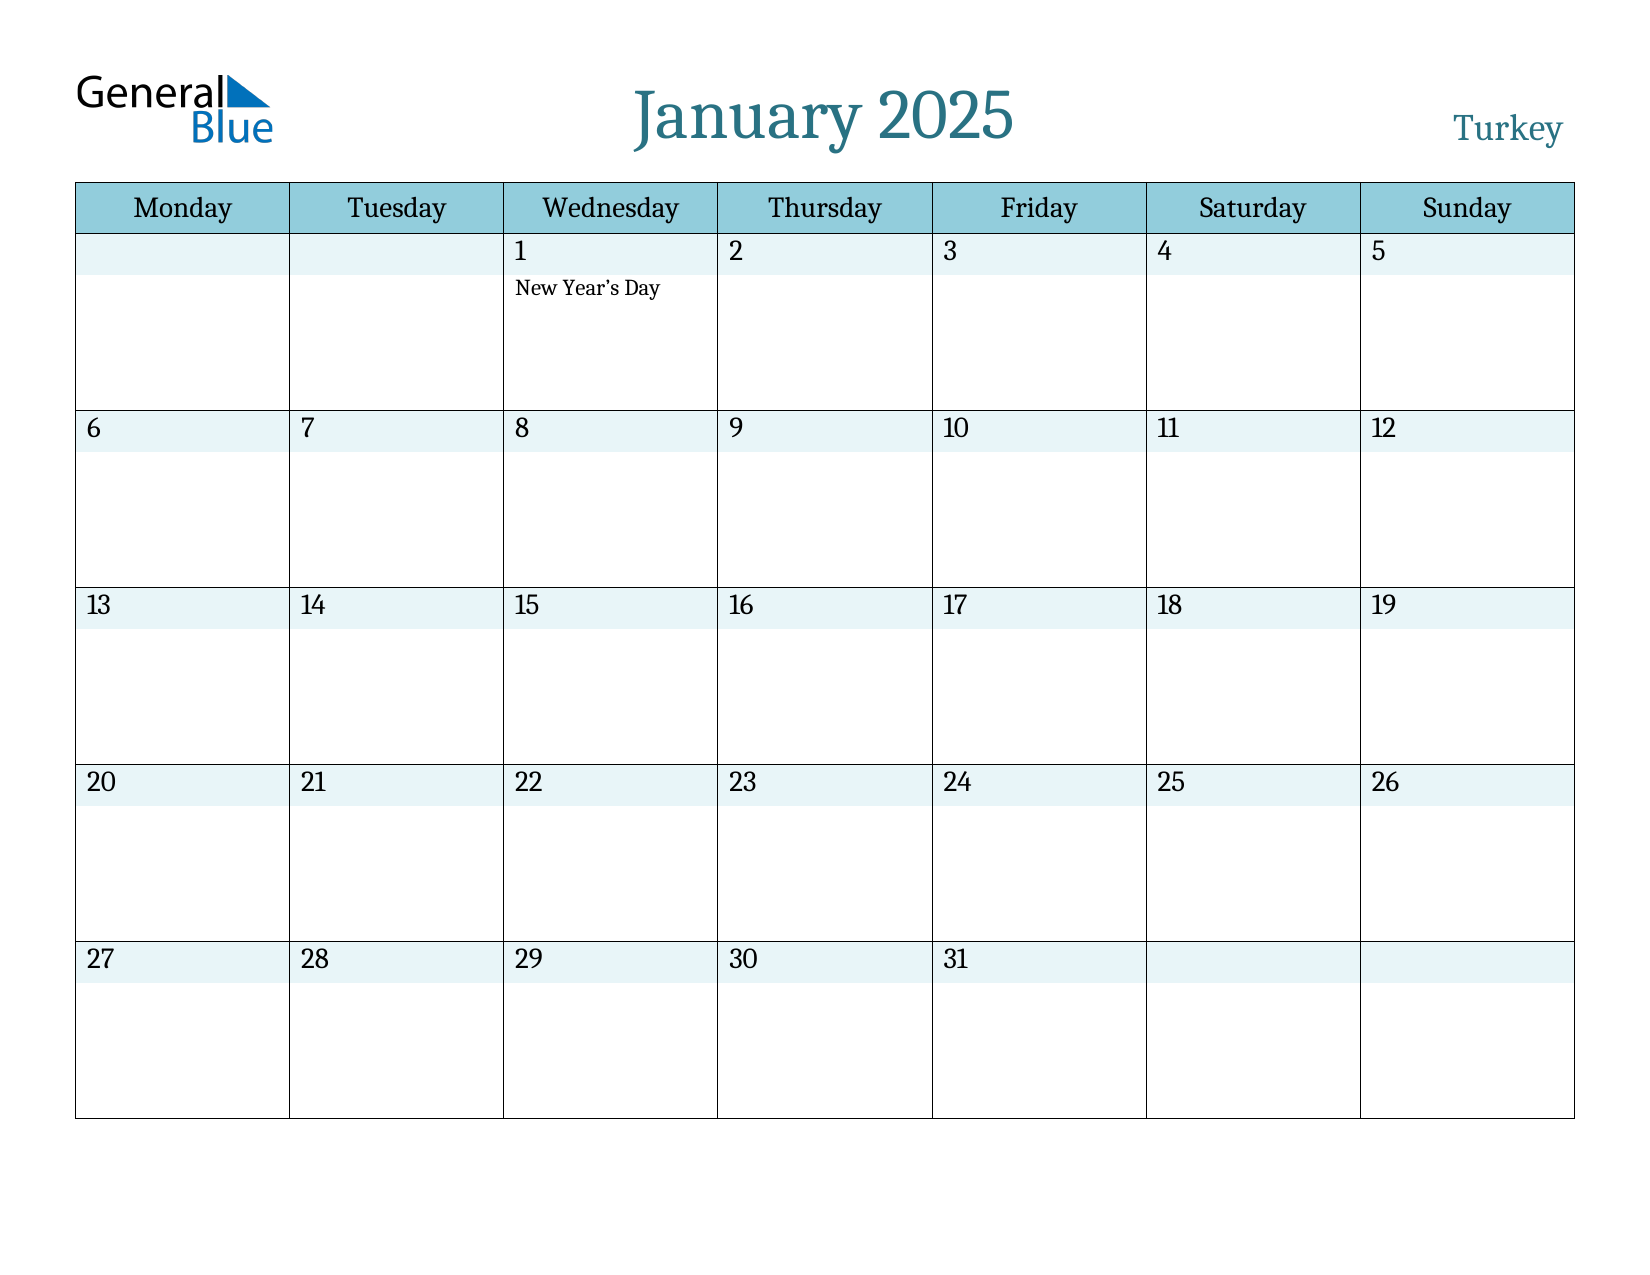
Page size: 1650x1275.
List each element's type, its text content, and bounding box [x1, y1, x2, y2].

table_cell 18 [1147, 588, 1360, 629]
table_cell 4 [1147, 234, 1360, 275]
table_cell [933, 629, 1146, 764]
table_cell [76, 806, 289, 941]
table_cell [933, 806, 1146, 941]
table_cell Wednesday [504, 183, 717, 233]
table_cell 27 [76, 942, 289, 983]
table_cell [76, 983, 289, 1118]
table_cell 3 [933, 234, 1146, 275]
table_cell [290, 629, 503, 764]
table_cell 14 [290, 588, 503, 629]
table_cell [290, 275, 503, 410]
table_cell [504, 629, 717, 764]
table_cell 30 [718, 942, 932, 983]
table_cell Thursday [718, 183, 932, 233]
table_cell [1147, 806, 1360, 941]
table_cell 13 [76, 588, 289, 629]
table_cell [718, 983, 932, 1118]
table_cell 6 [76, 411, 289, 452]
table_cell 11 [1147, 411, 1360, 452]
table_cell [933, 983, 1146, 1118]
table_cell [1361, 983, 1574, 1118]
table_cell [504, 452, 717, 587]
table_cell 5 [1361, 234, 1574, 275]
table_header January 2025 [504, 75, 1146, 182]
table_cell Tuesday [290, 183, 503, 233]
table_cell [76, 452, 289, 587]
table_cell [504, 806, 717, 941]
table_cell 22 [504, 765, 717, 806]
table_cell [290, 983, 503, 1118]
table_cell Sunday [1361, 183, 1574, 233]
table_cell 10 [933, 411, 1146, 452]
table_cell New Year’s Day [504, 275, 717, 410]
table_cell [718, 452, 932, 587]
table_cell [1147, 942, 1360, 983]
table_cell 26 [1361, 765, 1574, 806]
table_cell [1361, 942, 1574, 983]
table_cell [1361, 629, 1574, 764]
table_cell [290, 452, 503, 587]
table_cell [933, 452, 1146, 587]
table_cell [290, 806, 503, 941]
table_cell 23 [718, 765, 932, 806]
table_cell 1 [504, 234, 717, 275]
table_cell Friday [933, 183, 1146, 233]
table_cell [1147, 452, 1360, 587]
table_cell 25 [1147, 765, 1360, 806]
table_cell 21 [290, 765, 503, 806]
table_cell [1361, 275, 1574, 410]
table_cell [1361, 452, 1574, 587]
table_cell 29 [504, 942, 717, 983]
picture [77, 75, 273, 143]
table_cell [76, 629, 289, 764]
table_cell 16 [718, 588, 932, 629]
table_cell [1361, 806, 1574, 941]
table_cell Saturday [1147, 183, 1360, 233]
table_cell [504, 983, 717, 1118]
table_cell 19 [1361, 588, 1574, 629]
table_cell 17 [933, 588, 1146, 629]
table_cell Monday [76, 183, 289, 233]
table_cell 2 [718, 234, 932, 275]
table_cell 7 [290, 411, 503, 452]
table_cell [76, 275, 289, 410]
table_cell [76, 234, 289, 275]
table_cell [1147, 983, 1360, 1118]
table_cell [718, 275, 932, 410]
table_cell 9 [718, 411, 932, 452]
table_cell [718, 629, 932, 764]
table_cell 15 [504, 588, 717, 629]
table_cell [290, 234, 503, 275]
table_cell 31 [933, 942, 1146, 983]
table_cell [1147, 629, 1360, 764]
table_cell [933, 275, 1146, 410]
table_cell 8 [504, 411, 717, 452]
table_cell [1147, 275, 1360, 410]
table_cell 28 [290, 942, 503, 983]
table_cell 20 [76, 765, 289, 806]
table_header Turkey [1146, 75, 1574, 182]
table_header [76, 75, 503, 182]
table_cell 24 [933, 765, 1146, 806]
table_cell [718, 806, 932, 941]
table_cell 12 [1361, 411, 1574, 452]
